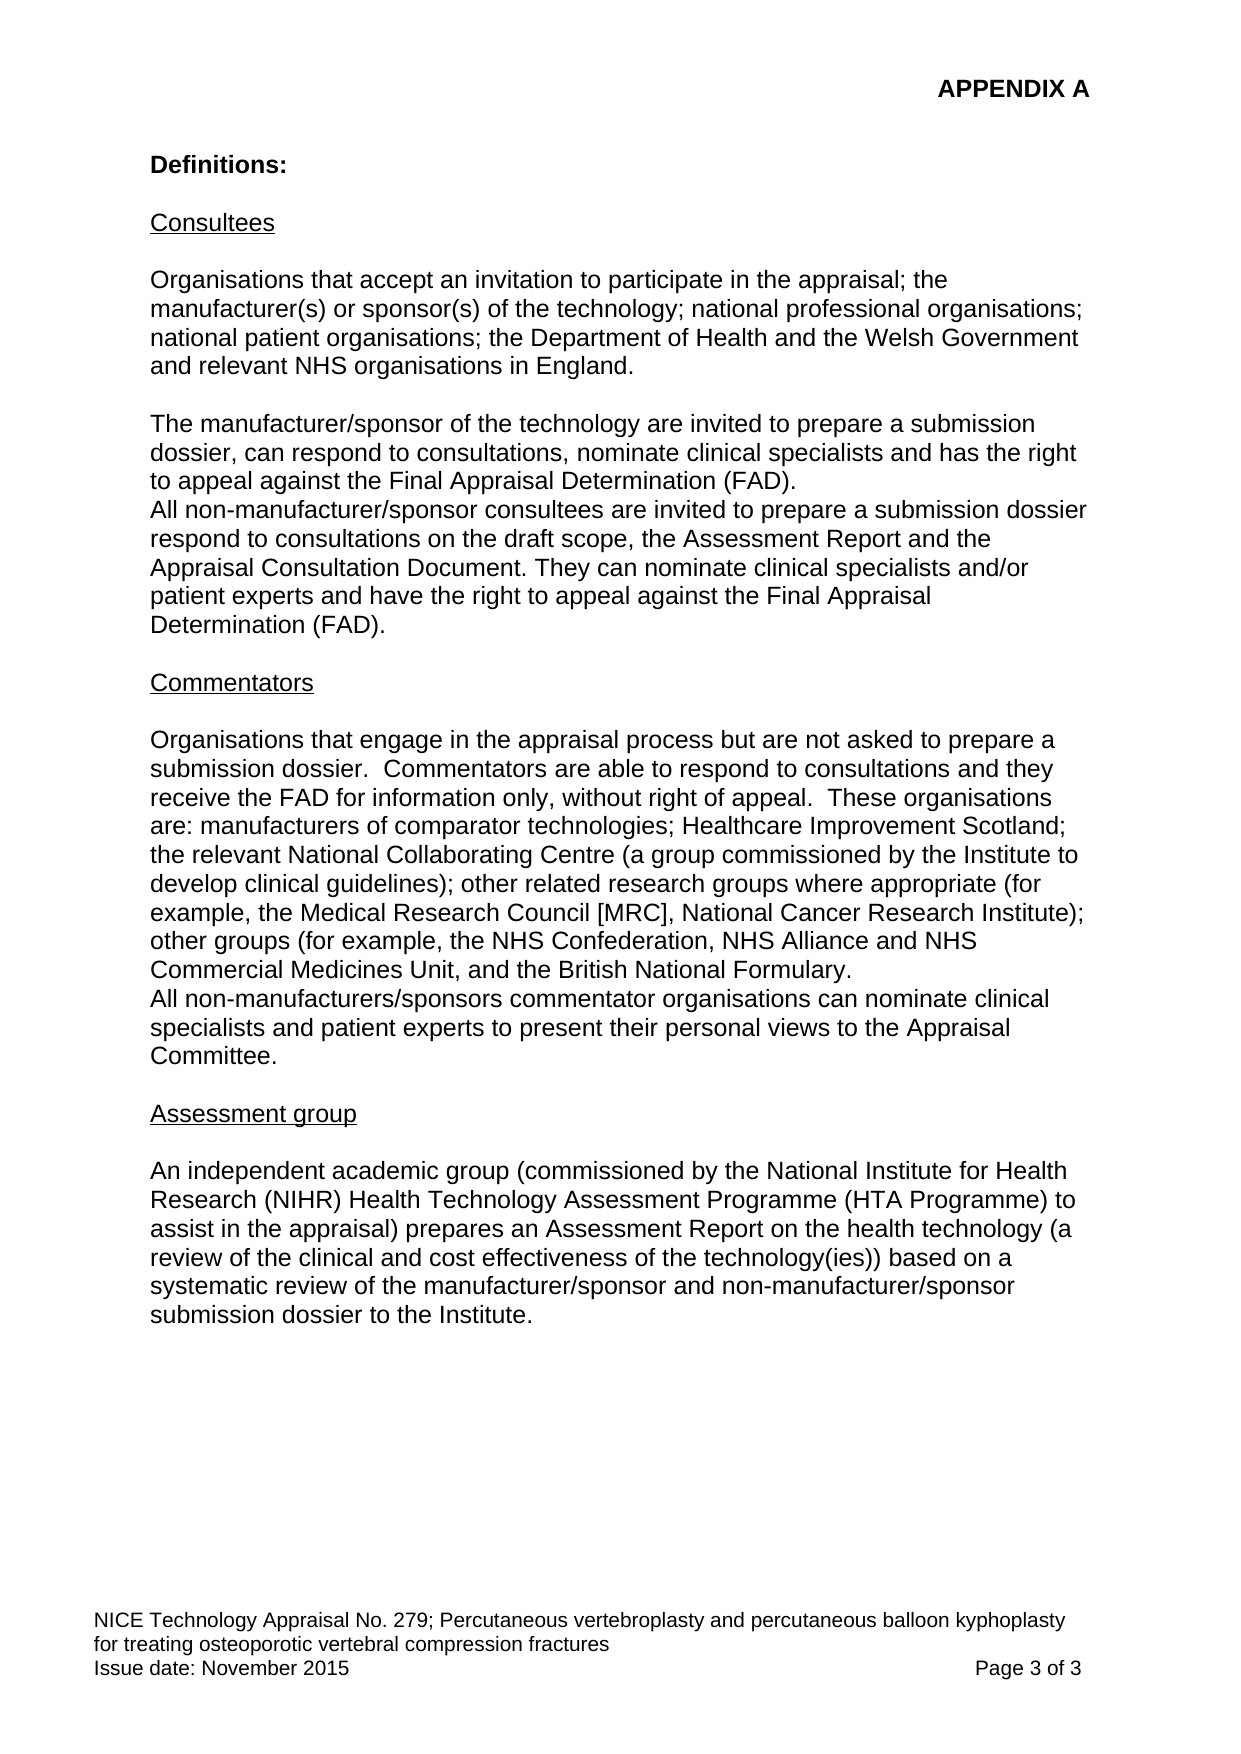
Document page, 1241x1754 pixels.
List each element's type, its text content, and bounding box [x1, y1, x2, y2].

title Assessment group [150, 1099, 1090, 1127]
title Commentators [150, 667, 1090, 696]
text The manufacturer/sponsor of the technology are invited to prepare a submission dossier, can respond to consultations, nominate clinical specialists and has the right to appeal against the Final Appraisal Determination (FAD). [150, 409, 1090, 495]
title Definitions: [150, 150, 1090, 179]
title Consultees [150, 207, 1090, 236]
title Organisations that accept an invitation to participate in the appraisal; the manufacturer(s) or sponsor(s) of the technology; national professional organisations; national patient organisations; the Department of Health and the Welsh Government and relevant NHS organisations in England. [150, 265, 1090, 380]
title Organisations that engage in the appraisal process but are not asked to prepare a submission dossier. Commentators are able to respond to consultations and they receive the FAD for information only, without right of appeal. These organisations are: manufacturers of comparator technologies; Healthcare Improvement Scotland; the relevant National Collaborating Centre (a group commissioned by the Institute to develop clinical guidelines); other related research groups where appropriate (for example, the Medical Research Council [MRC], National Cancer Research Institute); other groups (for example, the NHS Confederation, NHS Alliance and NHS Commercial Medicines Unit, and the British National Formulary. [150, 725, 1090, 984]
title All non-manufacturer/sponsor consultees are invited to prepare a submission dossier respond to consultations on the draft scope, the Assessment Report and the Appraisal Consultation Document. They can nominate clinical specialists and/or patient experts and have the right to appeal against the Final Appraisal Determination (FAD). [150, 495, 1090, 639]
title All non-manufacturers/sponsors commentator organisations can nominate clinical specialists and patient experts to present their personal views to the Appraisal Committee. [150, 984, 1090, 1070]
title An independent academic group (commissioned by the National Institute for Health Research (NIHR) Health Technology Assessment Programme (HTA Programme) to assist in the appraisal) prepares an Assessment Report on the health technology (a review of the clinical and cost effectiveness of the technology(ies)) based on a systematic review of the manufacturer/sponsor and non-manufacturer/sponsor submission dossier to the Institute. [150, 1156, 1090, 1329]
